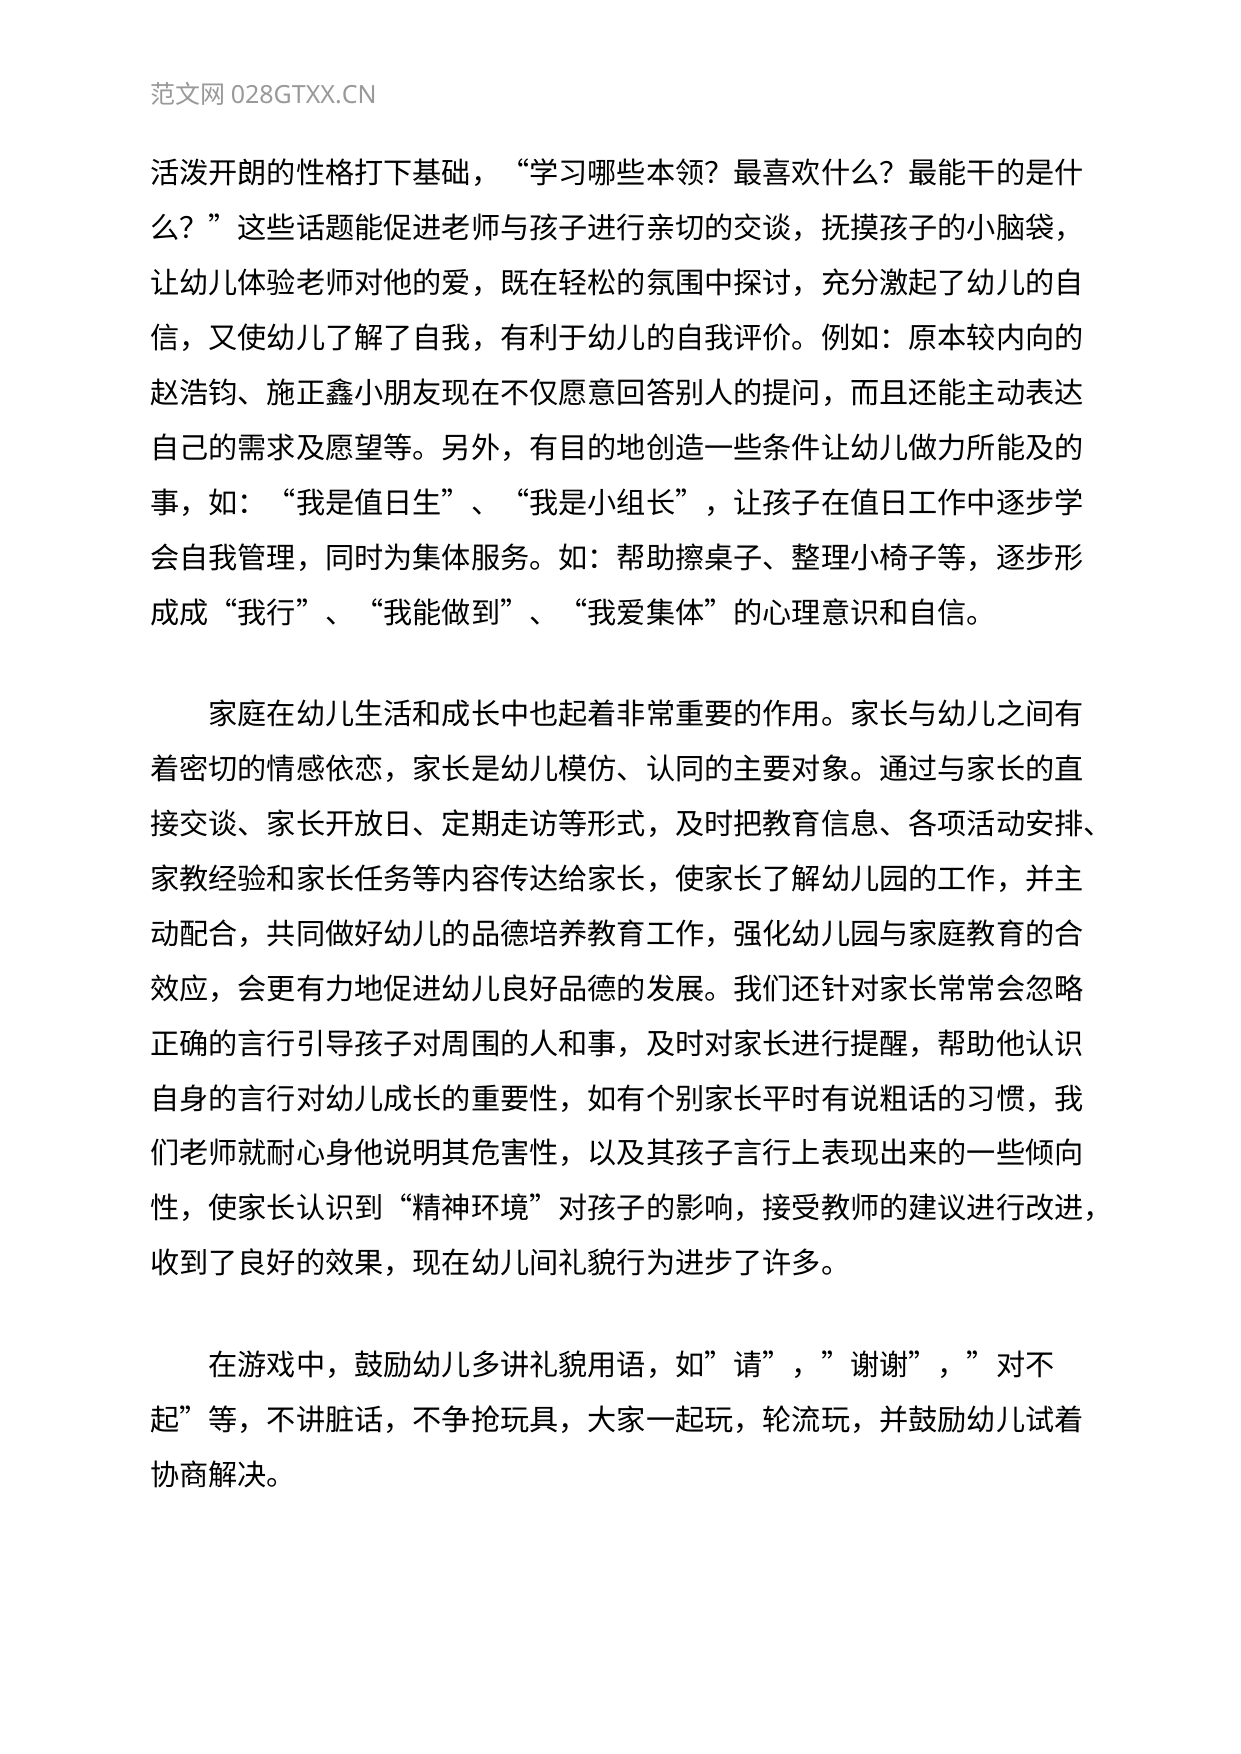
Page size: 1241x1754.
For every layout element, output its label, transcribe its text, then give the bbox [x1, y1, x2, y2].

text 在游戏中，鼓励幼儿多讲礼貌用语，如”请”，”谢谢”，”对不起”等，不讲脏话，不争抢玩具，大家一起玩，轮流玩，并鼓励幼儿试着协商解决。 [150, 1342, 1090, 1494]
text 家庭在幼儿生活和成长中也起着非常重要的作用。家长与幼儿之间有着密切的情感依恋，家长是幼儿模仿、认同的主要对象。通过与家长的直接交谈、家长开放日、定期走访等形式，及时把教育信息、各项活动安排、家教经验和家长任务等内容传达给家长，使家长了解幼儿园的工作，并主动配合，共同做好幼儿的品德培养教育工作，强化幼儿园与家庭教育的合效应，会更有力地促进幼儿良好品德的发展。我们还针对家长常常会忽略正确的言行引导孩子对周围的人和事，及时对家长进行提醒，帮助他认识自身的言行对幼儿成长的重要性，如有个别家长平时有说粗话的习惯，我们老师就耐心身他说明其危害性，以及其孩子言行上表现出来的一些倾向性，使家长认识到“精神环境”对孩子的影响，接受教师的建议进行改进，收到了良好的效果，现在幼儿间礼貌行为进步了许多。 [150, 691, 1090, 1282]
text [150, 150, 1090, 631]
